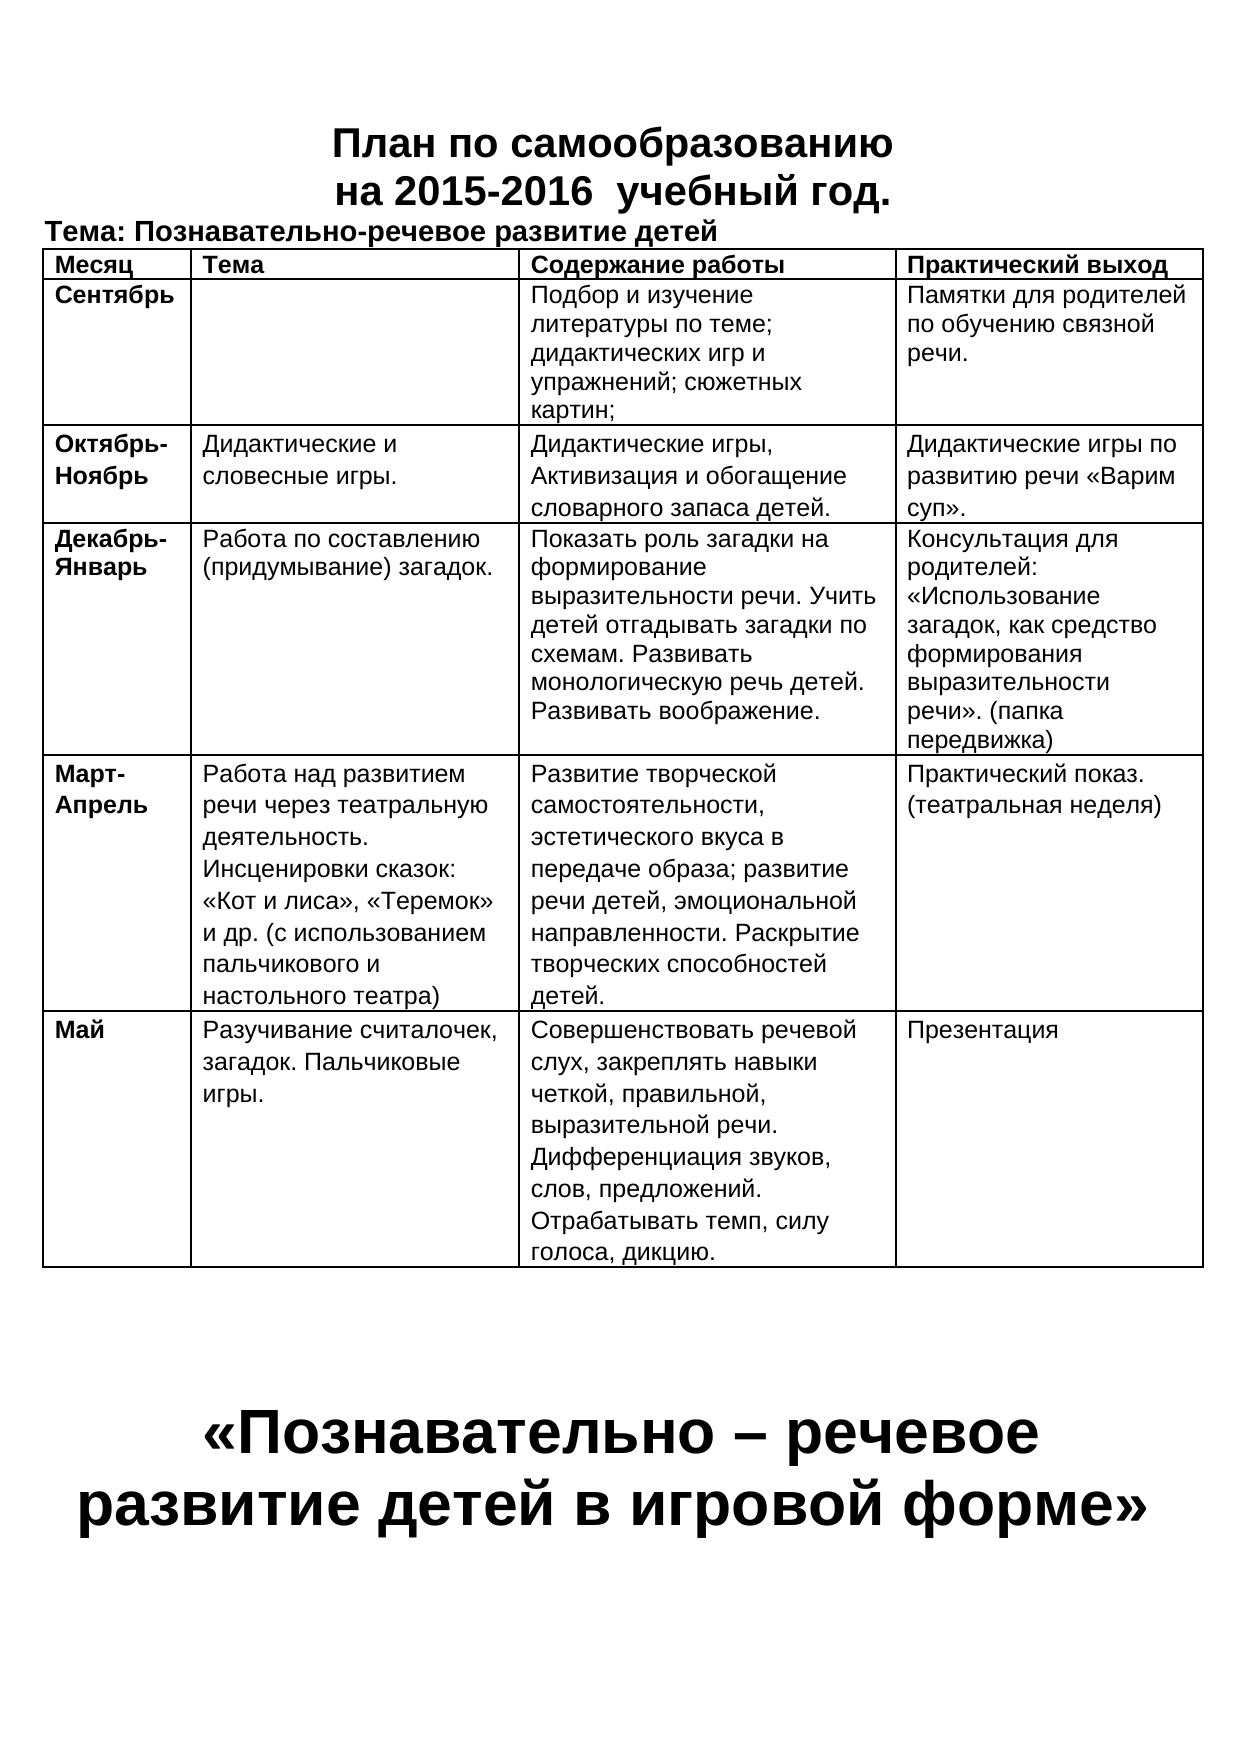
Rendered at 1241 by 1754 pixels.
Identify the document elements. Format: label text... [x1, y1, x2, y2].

table_cell Октябрь-Ноябрь [44, 426, 190, 522]
table_cell Совершенствовать речевой слух, закреплять навыки четкой, правильной, выразительной речи. Дифференциация звуков, слов, предложений. Отрабатывать темп, силу голоса, дикцию. [520, 1012, 895, 1266]
text на 2015-2016 учебный год. [44, 166, 1181, 214]
table_cell Сентябрь [44, 280, 190, 424]
table_cell Подбор и изучение литературы по теме; дидактических игр и упражнений; сюжетных картин; [520, 280, 895, 424]
table_cell Декабрь-Январь [44, 524, 190, 754]
table_cell Разучивание считалочек, загадок. Пальчиковые игры. [192, 1012, 518, 1266]
table_cell Март-Апрель [44, 756, 190, 1010]
table_cell Май [44, 1012, 190, 1266]
table_cell Работа по составлению (придумывание) загадок. [192, 524, 518, 754]
table_header Практический выход [897, 250, 1202, 278]
table_header Тема [192, 250, 518, 278]
table_header Содержание работы [520, 250, 895, 278]
text «Познавательно – речевое развитие детей в игровой форме» [44, 1395, 1181, 1539]
table_cell [192, 280, 518, 424]
table_cell Показать роль загадки на формирование выразительности речи. Учить детей отгадывать загадки по схемам. Развивать монологическую речь детей. Развивать воображение. [520, 524, 895, 754]
table_header Месяц [44, 250, 190, 278]
text План по самообразованию [44, 118, 1181, 166]
table_cell Дидактические игры по развитию речи «Варим суп». [897, 426, 1202, 522]
table_cell Дидактические и словесные игры. [192, 426, 518, 522]
table_cell Практический показ. (театральная неделя) [897, 756, 1202, 1010]
table_cell Презентация [897, 1012, 1202, 1266]
table_cell Работа над развитием речи через театральную деятельность. Инсценировки сказок: «Кот и лиса», «Теремок» и др. (с использованием пальчикового и настольного театра) [192, 756, 518, 1010]
text Тема: Познавательно-речевое развитие детей [44, 214, 1181, 247]
table_cell Памятки для родителей по обучению связной речи. [897, 280, 1202, 424]
table_cell Консультация для родителей: «Использование загадок, как средство формирования выразительности речи». (папка передвижка) [897, 524, 1202, 754]
table_cell Дидактические игры, Активизация и обогащение словарного запаса детей. [520, 426, 895, 522]
table_cell Развитие творческой самостоятельности, эстетического вкуса в передаче образа; развитие речи детей, эмоциональной направленности. Раскрытие творческих способностей детей. [520, 756, 895, 1010]
